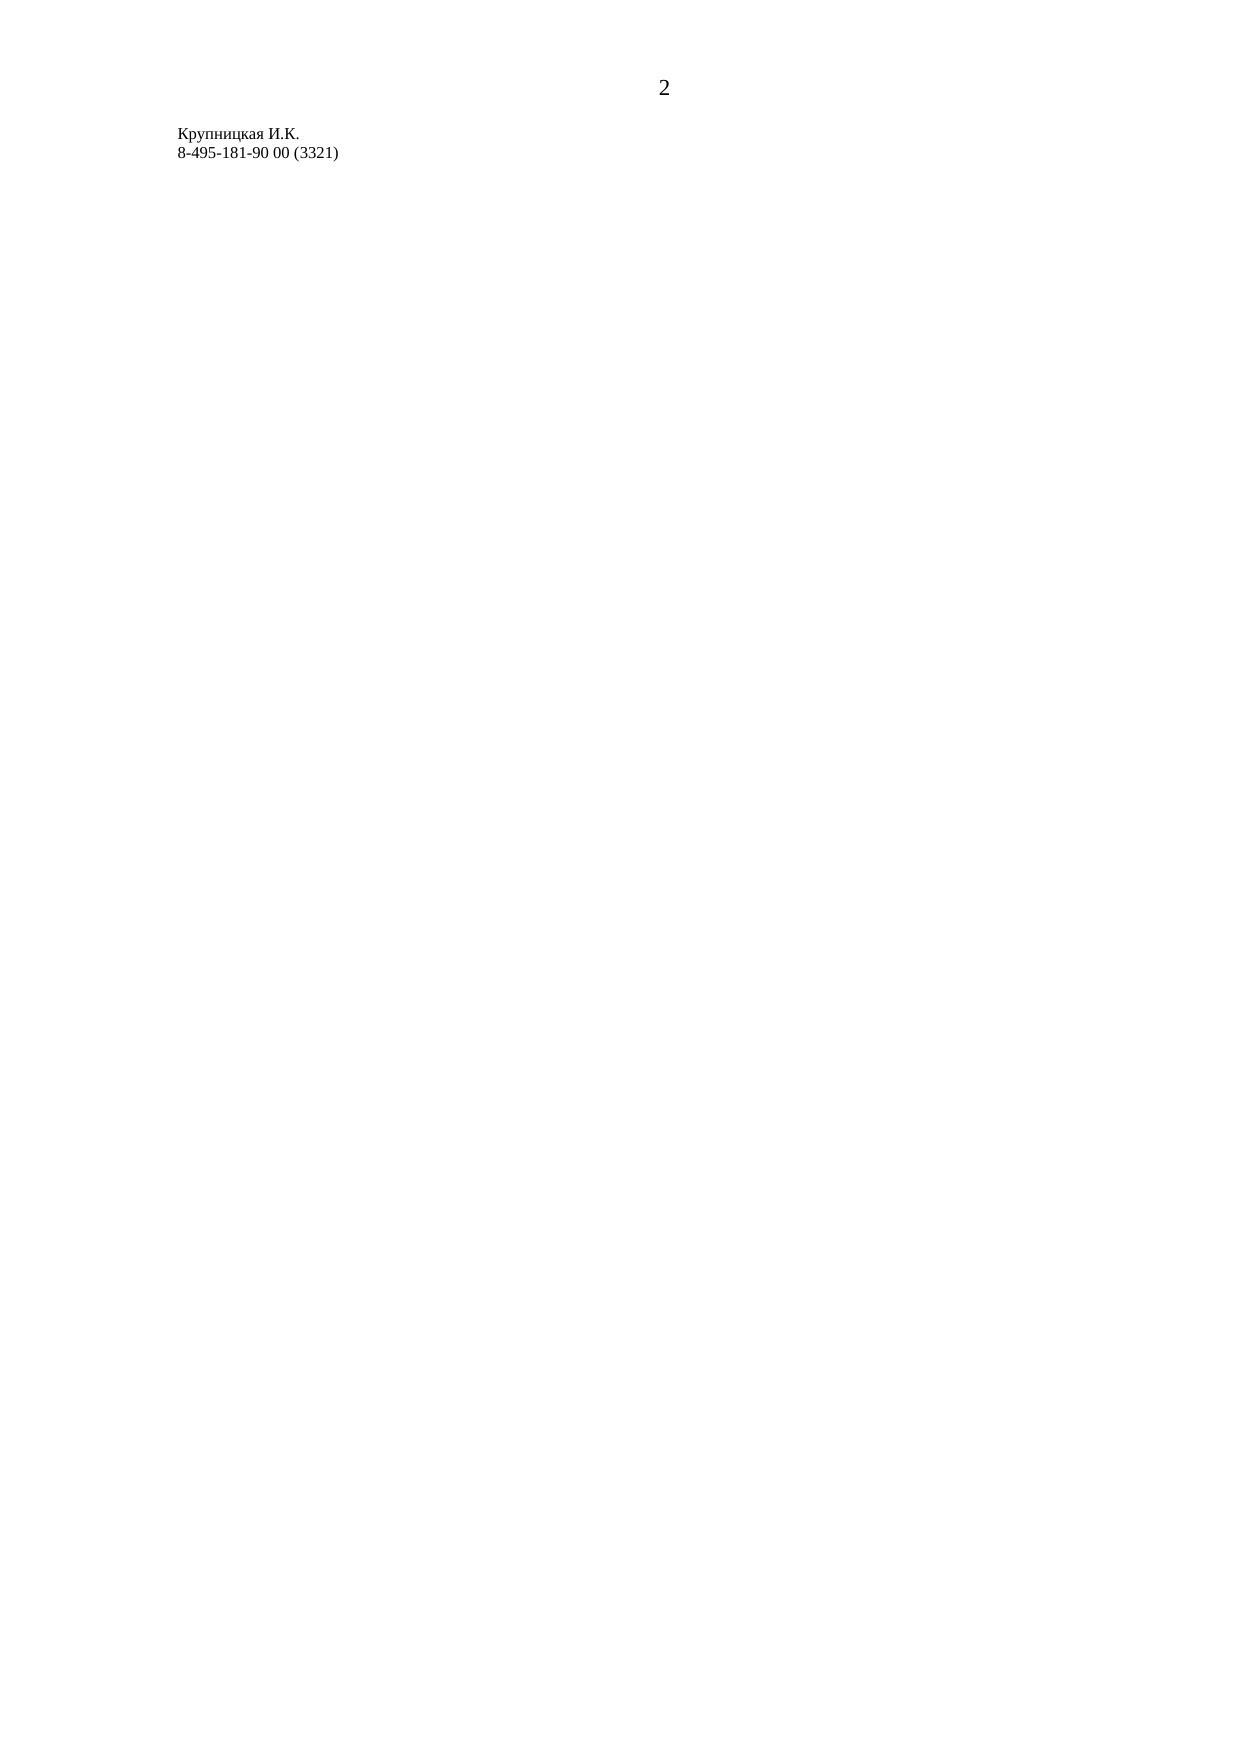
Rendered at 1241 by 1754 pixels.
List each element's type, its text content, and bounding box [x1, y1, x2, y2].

text Крупницкая И.К. [177, 124, 1152, 143]
text 8-495-181-90 00 (3321) [177, 143, 1152, 162]
